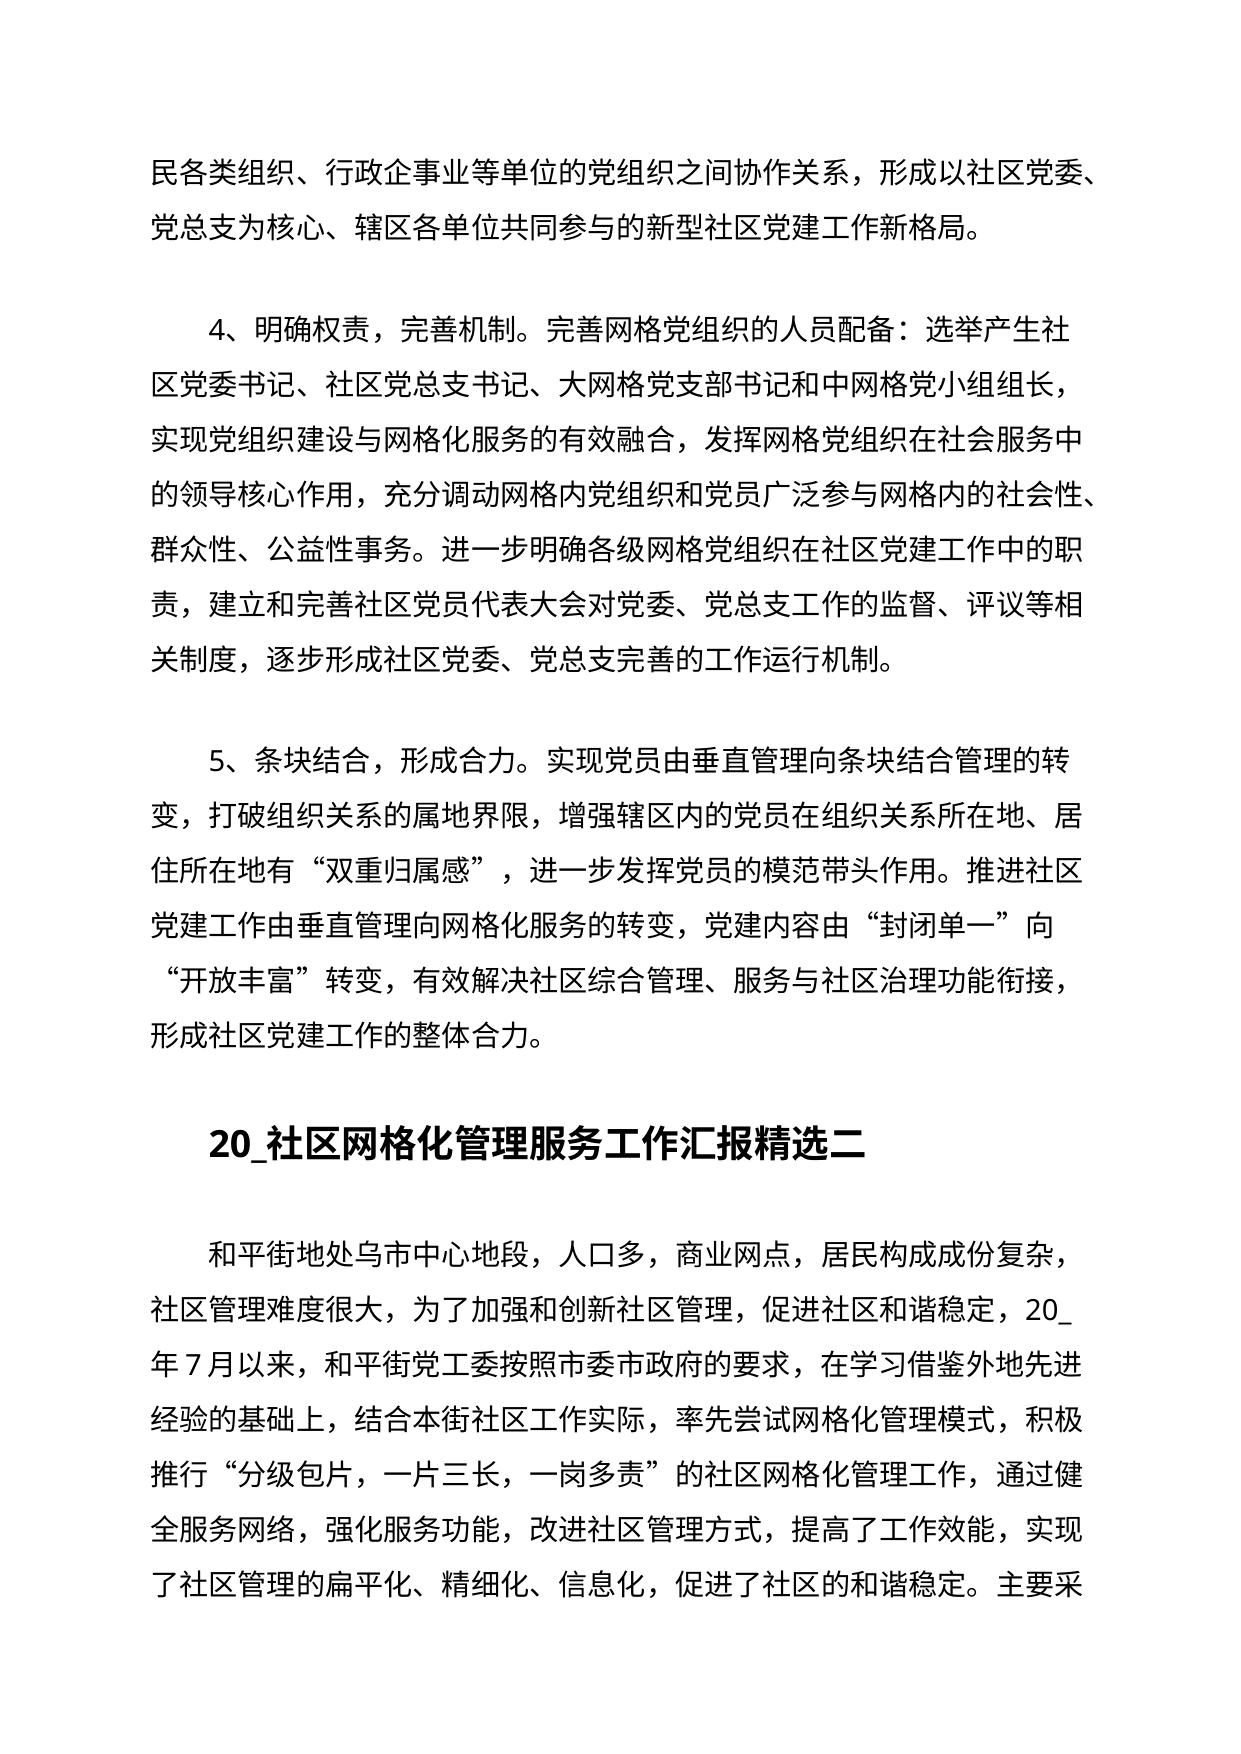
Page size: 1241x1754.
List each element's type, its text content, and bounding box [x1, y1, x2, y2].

text 5、条块结合，形成合力。实现党员由垂直管理向条块结合管理的转变，打破组织关系的属地界限，增强辖区内的党员在组织关系所在地、居住所在地有“双重归属感”，进一步发挥党员的模范带头作用。推进社区党建工作由垂直管理向网格化服务的转变，党建内容由“封闭单一”向“开放丰富”转变，有效解决社区综合管理、服务与社区治理功能衔接，形成社区党建工作的整体合力。 [150, 738, 1090, 1055]
text 4、明确权责，完善机制。完善网格党组织的人员配备：选举产生社区党委书记、社区党总支书记、大网格党支部书记和中网格党小组组长，实现党组织建设与网格化服务的有效融合，发挥网格党组织在社会服务中的领导核心作用，充分调动网格内党组织和党员广泛参与网格内的社会性、群众性、公益性事务。进一步明确各级网格党组织在社区党建工作中的职责，建立和完善社区党员代表大会对党委、党总支工作的监督、评议等相关制度，逐步形成社区党委、党总支完善的工作运行机制。 [150, 307, 1090, 678]
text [150, 150, 1090, 247]
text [150, 1232, 1090, 1604]
text 20_社区网格化管理服务工作汇报精选二 [150, 1114, 1090, 1169]
